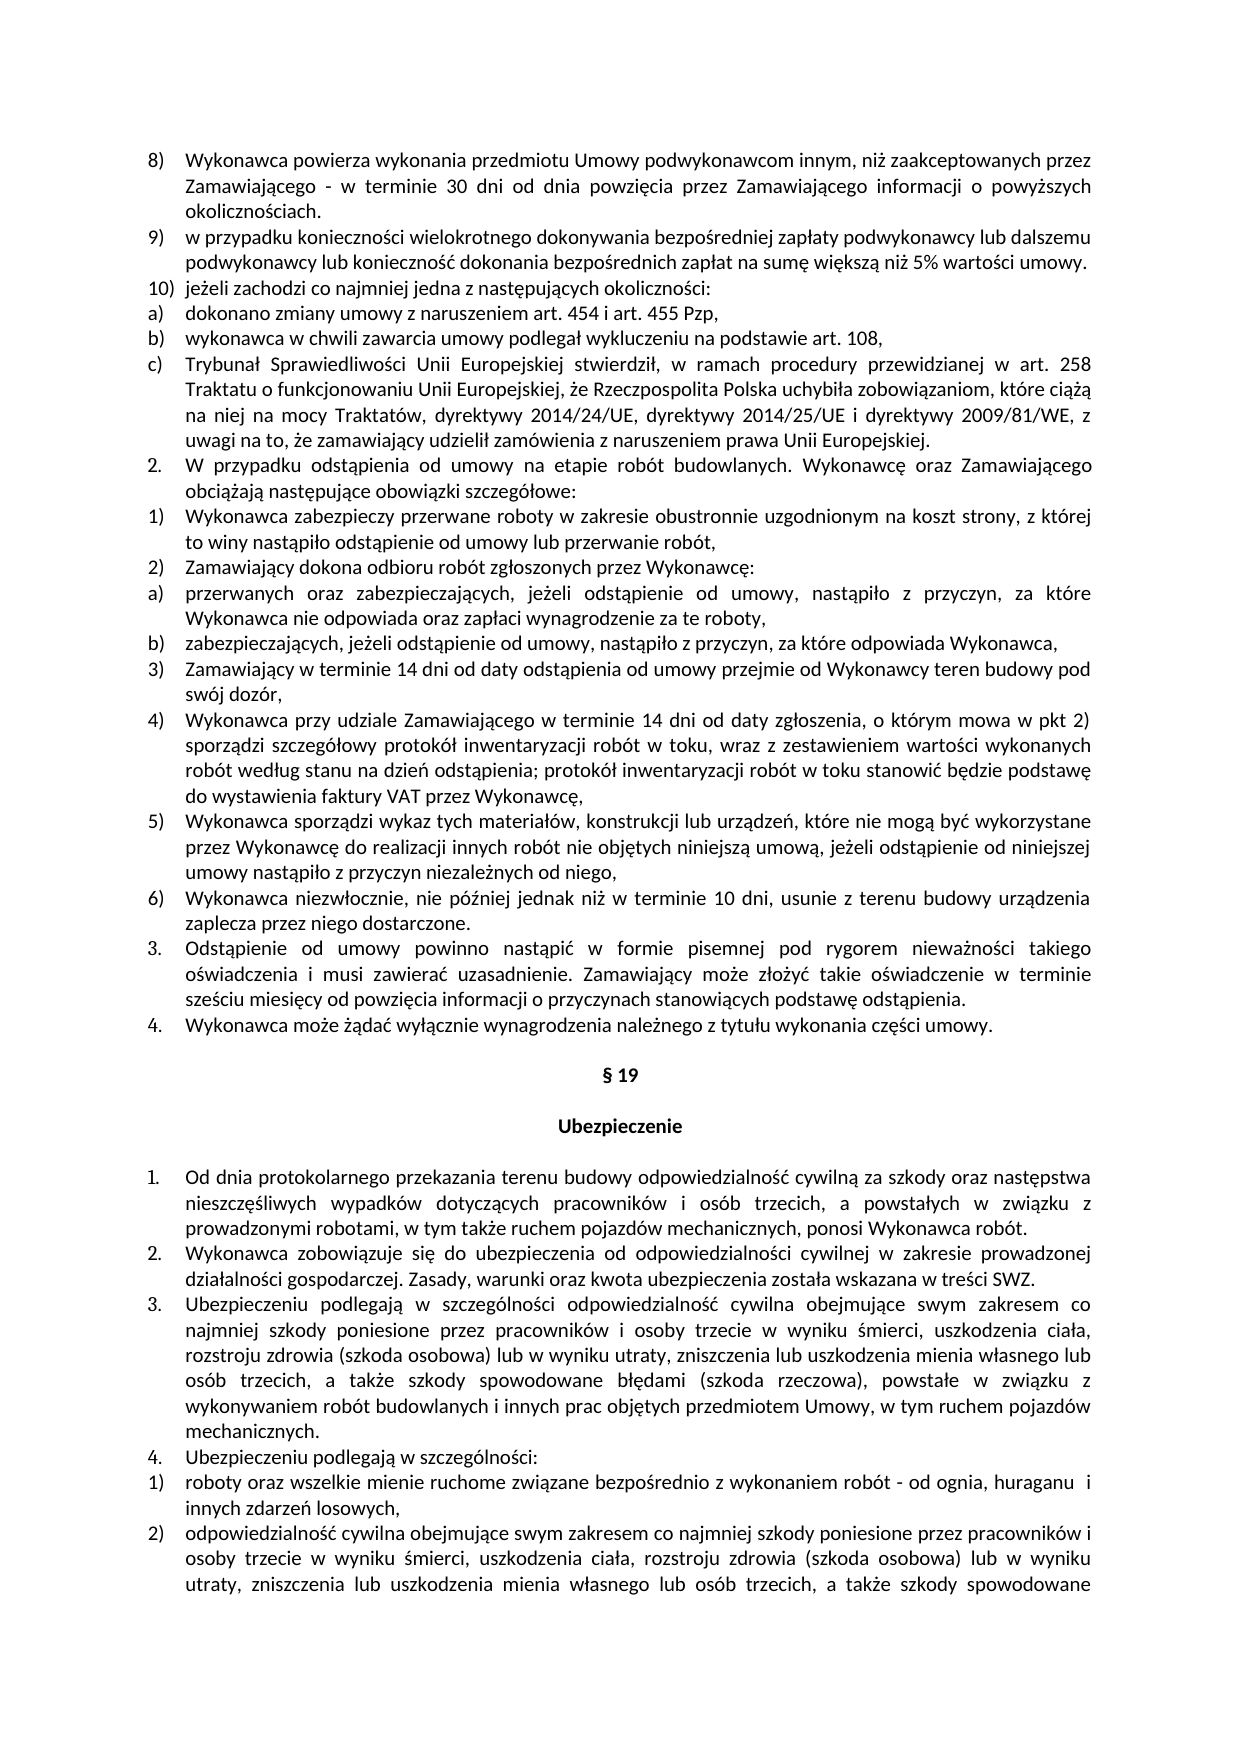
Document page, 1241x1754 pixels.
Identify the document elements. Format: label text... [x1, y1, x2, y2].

list Wykonawca zabezpieczy przerwane roboty w zakresie obustronnie uzgodnionym na koszt strony, z której to winy nastąpiło odstąpienie od umowy lub przerwanie robót, [148, 503, 1093, 554]
list w przypadku konieczności wielokrotnego dokonywania bezpośredniej zapłaty podwykonawcy lub dalszemu podwykonawcy lub konieczność dokonania bezpośrednich zapłat na sumę większą niż 5% wartości umowy. [148, 224, 1093, 275]
text § 19 [148, 1063, 1093, 1088]
list Odstąpienie od umowy powinno nastąpić w formie pisemnej pod rygorem nieważności takiego oświadczenia i musi zawierać uzasadnienie. Zamawiający może złożyć takie oświadczenie w terminie sześciu miesięcy od powzięcia informacji o przyczynach stanowiących podstawę odstąpienia. [148, 936, 1093, 1012]
list Wykonawca powierza wykonania przedmiotu Umowy podwykonawcom innym, niż zaakceptowanych przez Zamawiającego - w terminie 30 dni od dnia powzięcia przez Zamawiającego informacji o powyższych okolicznościach. [148, 148, 1093, 224]
list zabezpieczających, jeżeli odstąpienie od umowy, nastąpiło z przyczyn, za które odpowiada Wykonawca, [148, 631, 1093, 656]
list Wykonawca sporządzi wykaz tych materiałów, konstrukcji lub urządzeń, które nie mogą być wykorzystane przez Wykonawcę do realizacji innych robót nie objętych niniejszą umową, jeżeli odstąpienie od niniejszej umowy nastąpiło z przyczyn niezależnych od niego, [148, 808, 1093, 885]
list Od dnia protokolarnego przekazania terenu budowy odpowiedzialność cywilną za szkody oraz następstwa nieszczęśliwych wypadków dotyczących pracowników i osób trzecich, a powstałych w związku z prowadzonymi robotami, w tym także ruchem pojazdów mechanicznych, ponosi Wykonawca robót. [148, 1164, 1093, 1241]
list Wykonawca przy udziale Zamawiającego w terminie 14 dni od daty zgłoszenia, o którym mowa w pkt 2) sporządzi szczegółowy protokół inwentaryzacji robót w toku, wraz z zestawieniem wartości wykonanych robót według stanu na dzień odstąpienia; protokół inwentaryzacji robót w toku stanowić będzie podstawę do wystawienia faktury VAT przez Wykonawcę, [148, 707, 1093, 808]
list dokonano zmiany umowy z naruszeniem art. 454 i art. 455 Pzp, [148, 300, 1093, 326]
list Zamawiający dokona odbioru robót zgłoszonych przez Wykonawcę: [148, 554, 1093, 580]
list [148, 1520, 1093, 1596]
list Trybunał Sprawiedliwości Unii Europejskiej stwierdził, w ramach procedury przewidzianej w art. 258 Traktatu o funkcjonowaniu Unii Europejskiej, że Rzeczpospolita Polska uchybiła zobowiązaniom, które ciążą na niej na mocy Traktatów, dyrektywy 2014/24/UE, dyrektywy 2014/25/UE i dyrektywy 2009/81/WE, z uwagi na to, że zamawiający udzielił zamówienia z naruszeniem prawa Unii Europejskiej. [148, 351, 1093, 453]
list przerwanych oraz zabezpieczających, jeżeli odstąpienie od umowy, nastąpiło z przyczyn, za które Wykonawca nie odpowiada oraz zapłaci wynagrodzenie za te roboty, [148, 580, 1093, 631]
list Wykonawca niezwłocznie, nie później jednak niż w terminie 10 dni, usunie z terenu budowy urządzenia zaplecza przez niego dostarczone. [148, 885, 1093, 936]
list wykonawca w chwili zawarcia umowy podlegał wykluczeniu na podstawie art. 108, [148, 326, 1093, 351]
list Wykonawca może żądać wyłącznie wynagrodzenia należnego z tytułu wykonania części umowy. [148, 1012, 1093, 1037]
list Ubezpieczeniu podlegają w szczególności: [148, 1444, 1093, 1469]
list Wykonawca zobowiązuje się do ubezpieczenia od odpowiedzialności cywilnej w zakresie prowadzonej działalności gospodarczej. Zasady, warunki oraz kwota ubezpieczenia została wskazana w treści SWZ. [148, 1241, 1093, 1291]
list W przypadku odstąpienia od umowy na etapie robót budowlanych. Wykonawcę oraz Zamawiającego obciążają następujące obowiązki szczegółowe: [148, 453, 1093, 503]
list Ubezpieczeniu podlegają w szczególności odpowiedzialność cywilna obejmujące swym zakresem co najmniej szkody poniesione przez pracowników i osoby trzecie w wyniku śmierci, uszkodzenia ciała, rozstroju zdrowia (szkoda osobowa) lub w wyniku utraty, zniszczenia lub uszkodzenia mienia własnego lub osób trzecich, a także szkody spowodowane błędami (szkoda rzeczowa), powstałe w związku z wykonywaniem robót budowlanych i innych prac objętych przedmiotem Umowy, w tym ruchem pojazdów mechanicznych. [148, 1291, 1093, 1444]
text Ubezpieczenie [148, 1113, 1093, 1139]
list Zamawiający w terminie 14 dni od daty odstąpienia od umowy przejmie od Wykonawcy teren budowy pod swój dozór, [148, 656, 1093, 707]
list roboty oraz wszelkie mienie ruchome związane bezpośrednio z wykonaniem robót - od ognia, huraganu i innych zdarzeń losowych, [148, 1469, 1093, 1520]
list jeżeli zachodzi co najmniej jedna z następujących okoliczności: [148, 275, 1093, 300]
